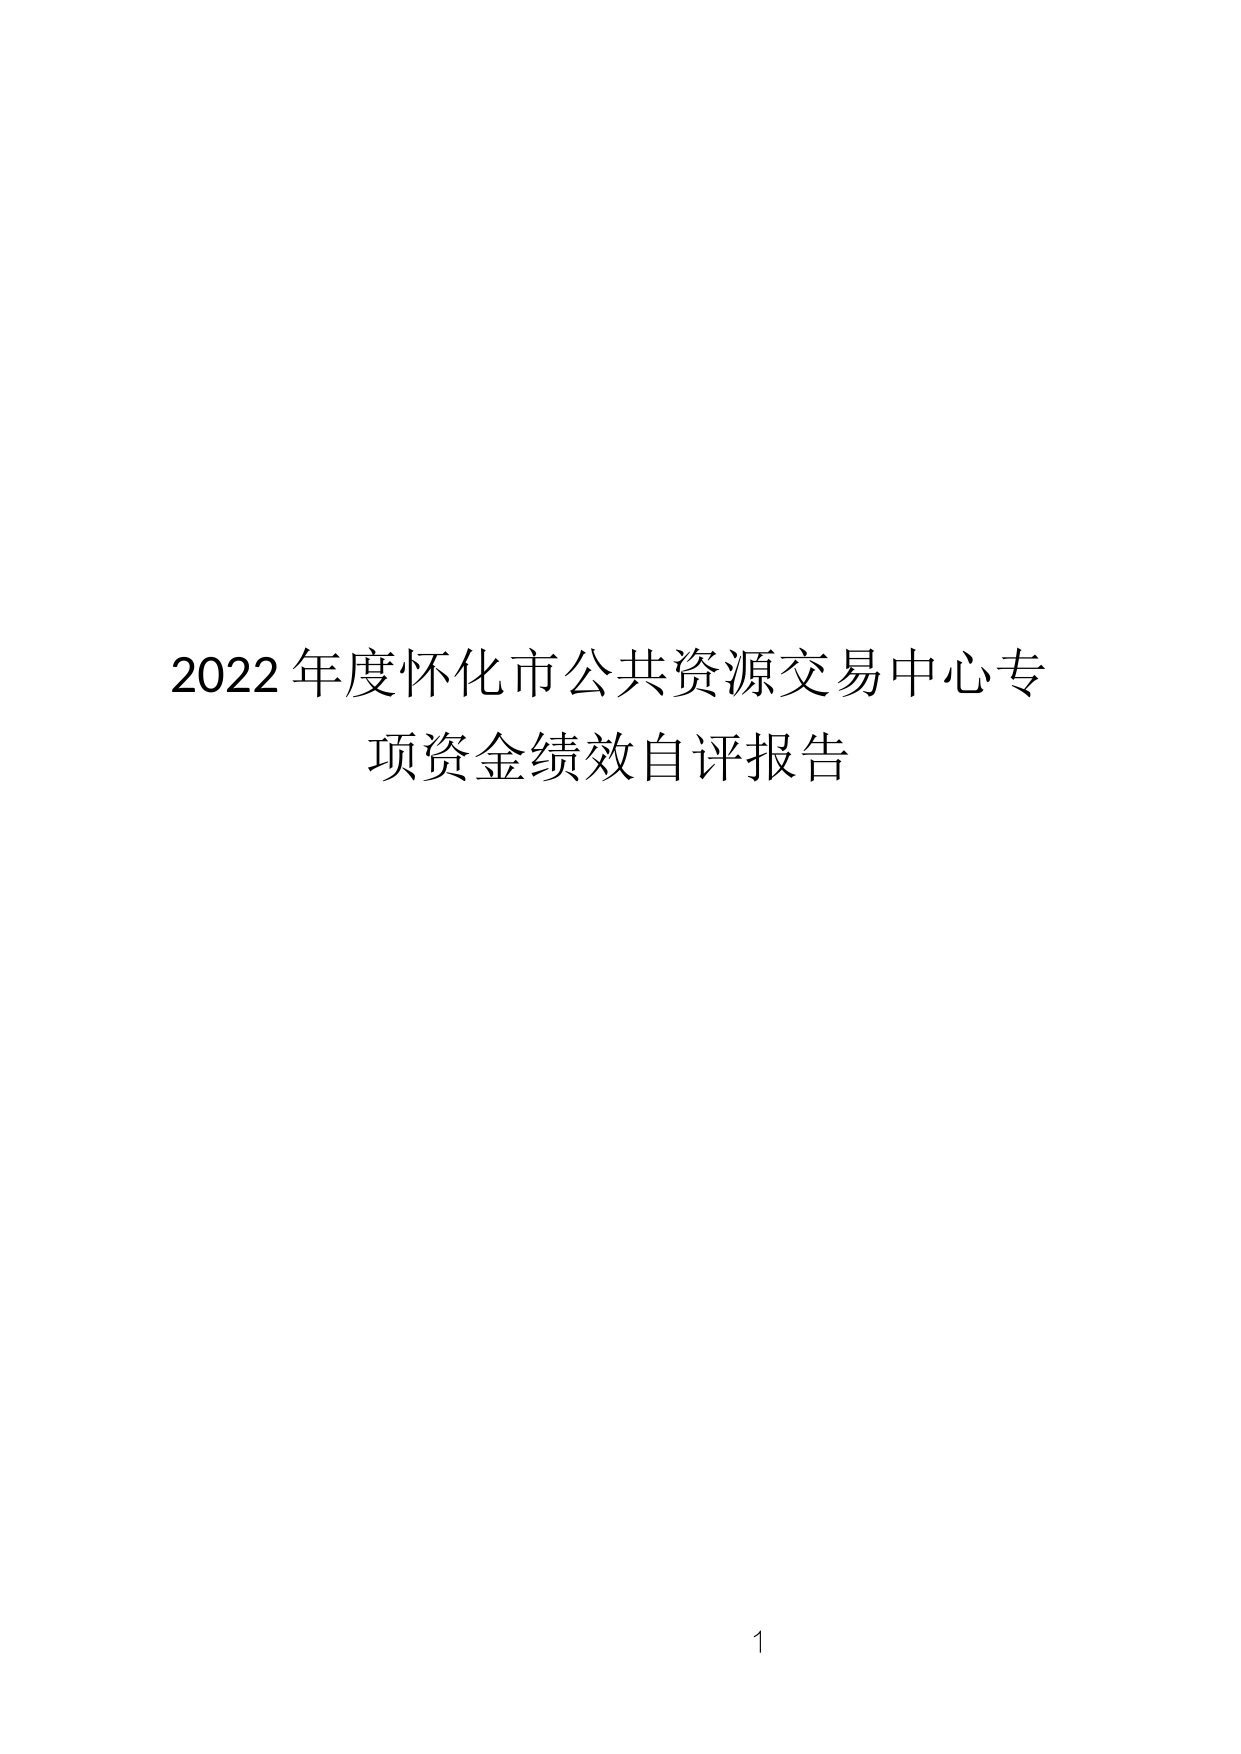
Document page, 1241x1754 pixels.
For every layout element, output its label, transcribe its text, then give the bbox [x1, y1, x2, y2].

text 2022年度怀化市公共资源交易中心专项资金绩效自评报告 [165, 623, 1053, 785]
